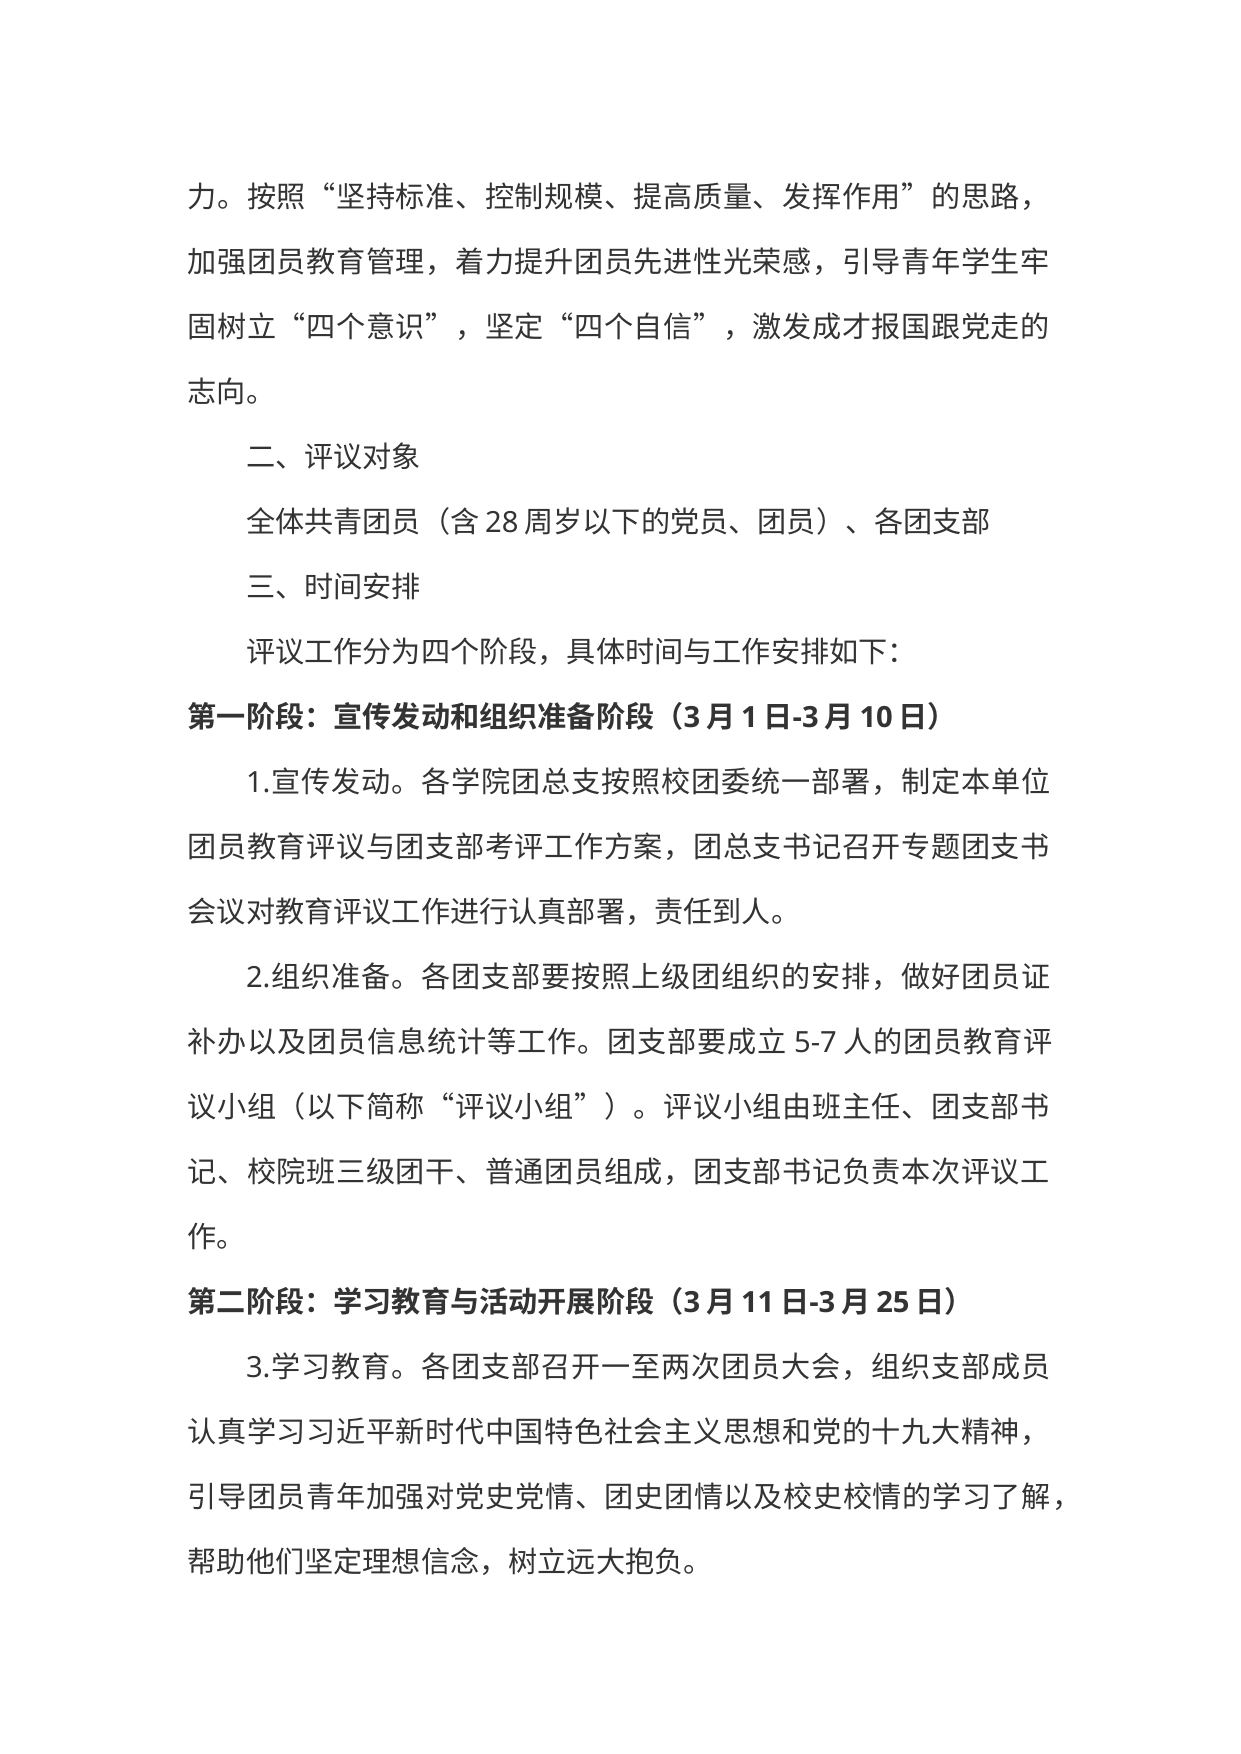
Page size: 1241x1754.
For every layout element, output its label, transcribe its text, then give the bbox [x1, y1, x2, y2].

text 第一阶段：宣传发动和组织准备阶段（3月1日-3月10日） [187, 682, 1053, 747]
text 第二阶段：学习教育与活动开展阶段（3月11日-3月25日） [187, 1267, 1053, 1332]
text 二、评议对象 [187, 422, 1053, 487]
text 三、时间安排 [187, 552, 1053, 617]
text 1.宣传发动。各学院团总支按照校团委统一部署，制定本单位团员教育评议与团支部考评工作方案，团总支书记召开专题团支书会议对教育评议工作进行认真部署，责任到人。 [187, 747, 1053, 942]
text 2.组织准备。各团支部要按照上级团组织的安排，做好团员证补办以及团员信息统计等工作。团支部要成立5-7人的团员教育评议小组（以下简称“评议小组”）。评议小组由班主任、团支部书记、校院班三级团干、普通团员组成，团支部书记负责本次评议工作。 [187, 942, 1053, 1267]
text 全体共青团员（含28周岁以下的党员、团员）、各团支部 [187, 487, 1053, 552]
text 评议工作分为四个阶段，具体时间与工作安排如下： [187, 617, 1053, 682]
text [187, 162, 1053, 422]
text 3.学习教育。各团支部召开一至两次团员大会，组织支部成员认真学习习近平新时代中国特色社会主义思想和党的十九大精神，引导团员青年加强对党史党情、团史团情以及校史校情的学习了解，帮助他们坚定理想信念，树立远大抱负。 [187, 1332, 1053, 1592]
